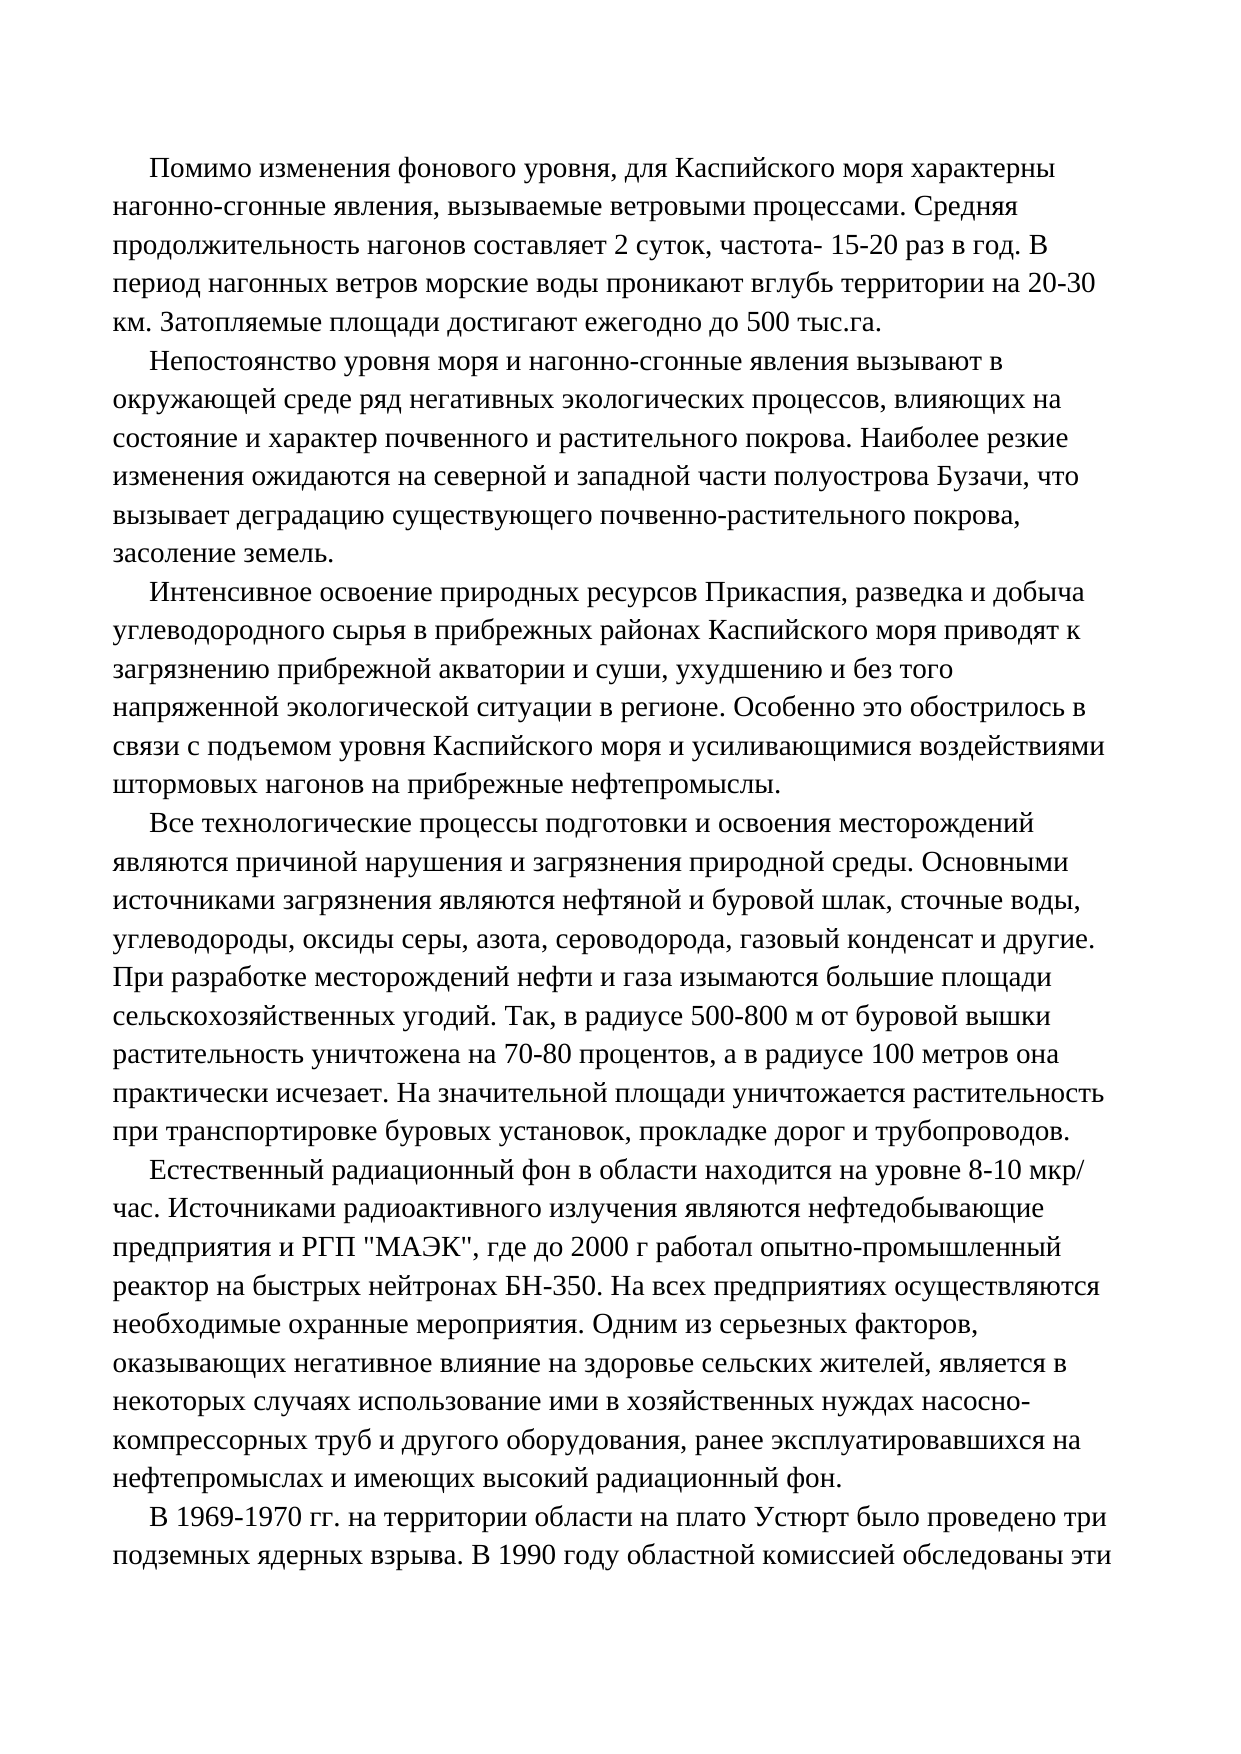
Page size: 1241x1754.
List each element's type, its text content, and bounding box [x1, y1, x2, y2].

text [112, 1499, 1128, 1571]
text Непостоянство уровня моря и нагонно-сгонные явления вызывают в окружающей среде ряд негативных экологических процессов, влияющих на состояние и характер почвенного и растительного покрова. Наиболее резкие изменения ожидаются на северной и западной части полуострова Бузачи, что вызывает деградацию существующего почвенно-растительного покрова, засоление земель. [112, 343, 1128, 569]
text Естественный радиационный фон в области находится на уровне 8-10 мкр/ час. Источниками радиоактивного излучения являются нефтедобывающие предприятия и РГП "МАЭК", где до 2000 г работал опытно-промышленный реактор на быстрых нейтронах БН-350. На всех предприятиях осуществляются необходимые охранные мероприятия. Одним из серьезных факторов, оказывающих негативное влияние на здоровье сельских жителей, является в некоторых случаях использование ими в хозяйственных нуждах насосно-компрессорных труб и другого оборудования, ранее эксплуатировавшихся на нефтепромыслах и имеющих высокий радиационный фон. [112, 1152, 1128, 1494]
text Интенсивное освоение природных ресурсов Прикаспия, разведка и добыча углеводородного сырья в прибрежных районах Каспийского моря приводят к загрязнению прибрежной акватории и суши, ухудшению и без того напряженной экологической ситуации в регионе. Особенно это обострилось в связи с подъемом уровня Каспийского моря и усиливающимися воздействиями штормовых нагонов на прибрежные нефтепромыслы. [112, 574, 1128, 800]
text Помимо изменения фонового уровня, для Каспийского моря характерны нагонно-сгонные явления, вызываемые ветровыми процессами. Средняя продолжительность нагонов составляет 2 суток, частота- 15-20 раз в год. В период нагонных ветров морские воды проникают вглубь территории на 20-30 км. Затопляемые площади достигают ежегодно до 500 тыс.га. [112, 150, 1128, 338]
text Все технологические процессы подготовки и освоения месторождений являются причиной нарушения и загрязнения природной среды. Основными источниками загрязнения являются нефтяной и буровой шлак, сточные воды, углеводороды, оксиды серы, азота, сероводорода, газовый конденсат и другие. При разработке месторождений нефти и газа изымаются большие площади сельскохозяйственных угодий. Так, в радиусе 500-800 м от буровой вышки растительность уничтожена на 70-80 процентов, а в радиусе 100 метров она практически исчезает. На значительной площади уничтожается растительность при транспортировке буровых установок, прокладке дорог и трубопроводов. [112, 805, 1128, 1147]
